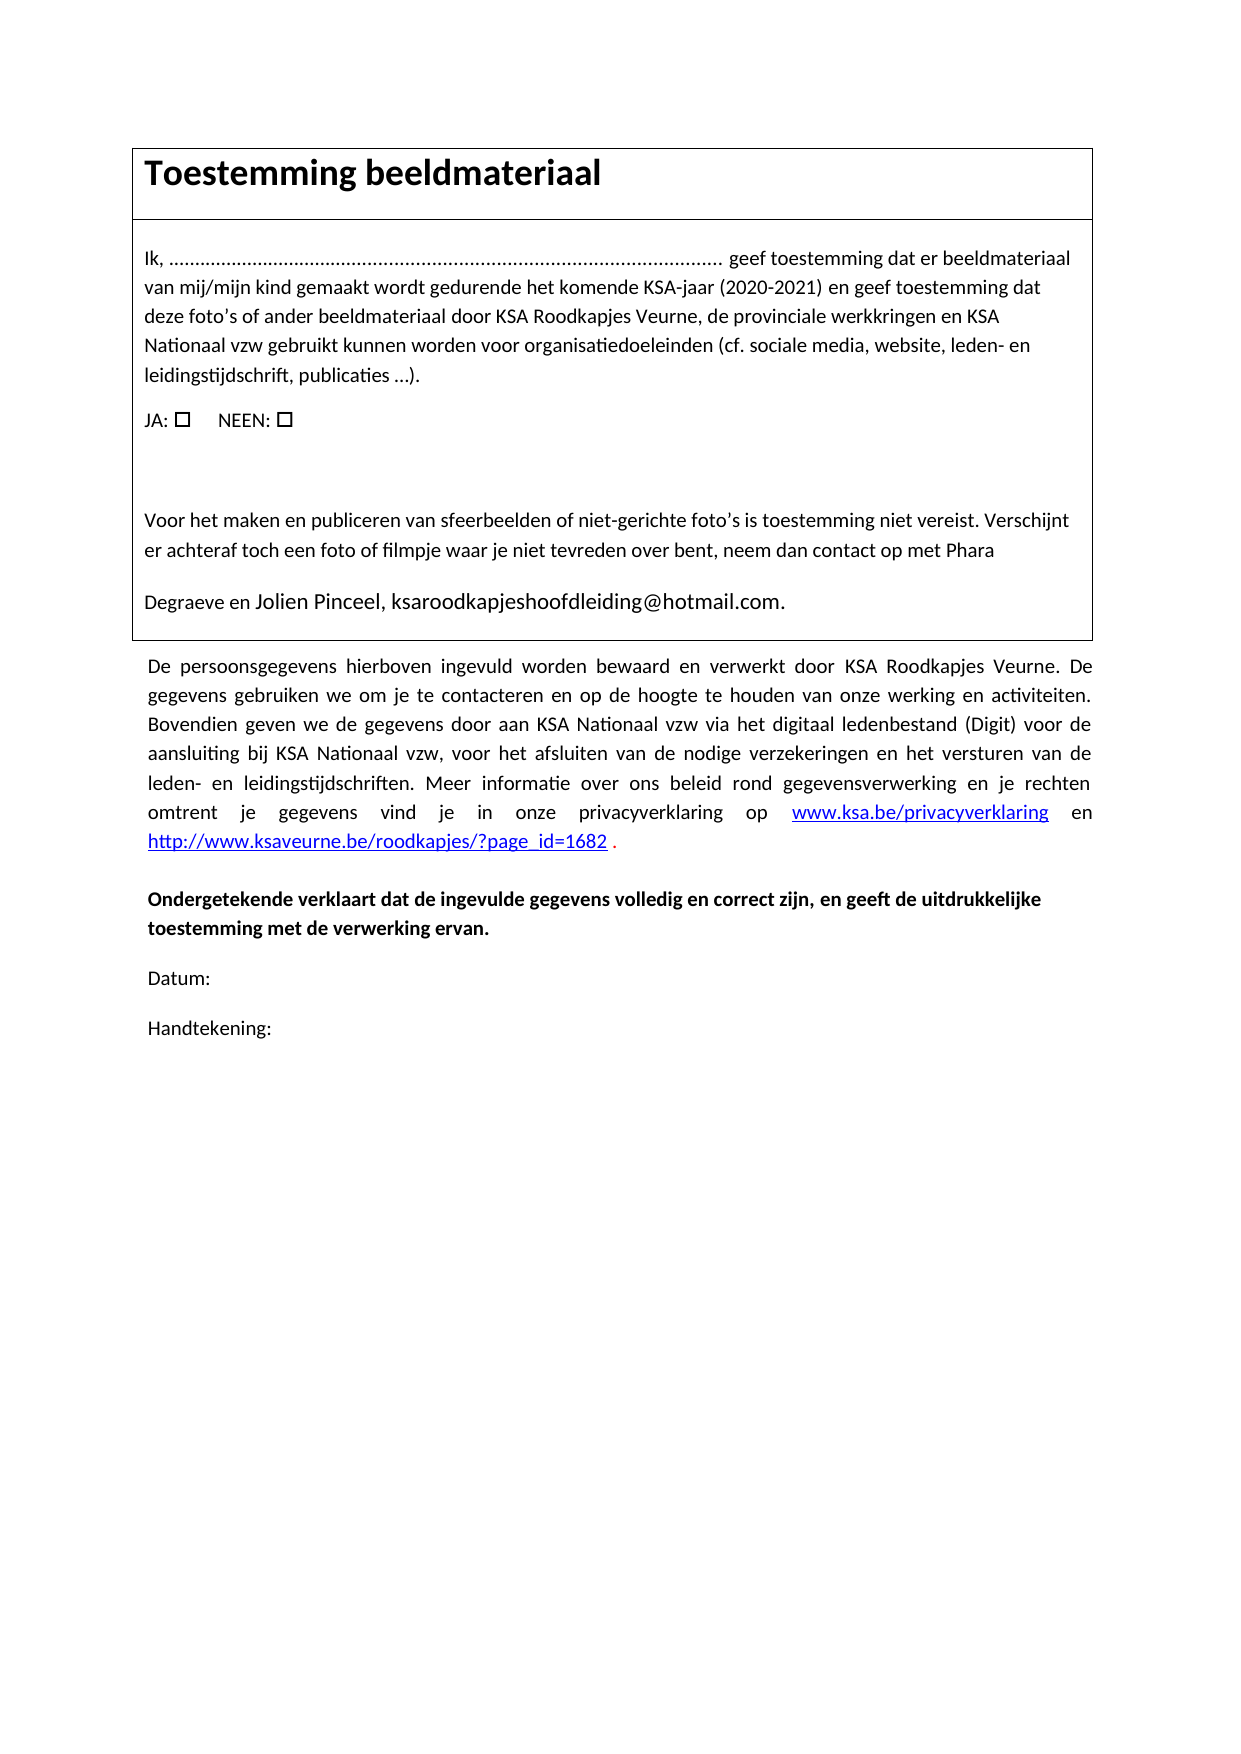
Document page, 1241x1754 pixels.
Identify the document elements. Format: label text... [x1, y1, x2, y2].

text Handtekening: [148, 1016, 1093, 1041]
text Ondergetekende verklaart dat de ingevulde gegevens volledig en correct zijn, en geeft de uitdrukkelijke toestemming met de verwerking ervan. [148, 886, 1093, 941]
table_header Toestemming beeldmateriaal [133, 149, 1092, 219]
text De persoonsgegevens hierboven ingevuld worden bewaard en verwerkt door KSA Roodkapjes Veurne. De gegevens gebruiken we om je te contacteren en op de hoogte te houden van onze werking en activiteiten. Bovendien geven we de gegevens door aan KSA Nationaal vzw via het digitaal ledenbestand (Digit) voor de aansluiting bij KSA Nationaal vzw, voor het afsluiten van de nodige verzekeringen en het versturen van de leden- en leidingstijdschriften. Meer informatie over ons beleid rond gegevensverwerking en je rechten omtrent je gegevens vind je in onze privacyverklaring op www.ksa.be/privacyverklaring en http://www.ksaveurne.be/roodkapjes/?page_id=1682 . [148, 653, 1093, 853]
text Datum: [148, 966, 1093, 991]
table_cell Ik, geef toestemming dat er beeldmateriaal van mij/mijn kind gemaakt wordt gedurende het komende KSA-jaar (2020-2021) en geef toestemming dat deze foto’s of ander beeldmateriaal door KSA Roodkapjes Veurne, de provinciale werkkringen en KSA Nationaal vzw gebruikt kunnen worden voor organisatiedoeleinden (cf. sociale media, website, leden- en leidingstijdschrift, publicaties …). JA: NEEN: Voor het maken en publiceren van sfeerbeelden of niet-gerichte foto’s is toestemming niet vereist. Verschijnt er achteraf toch een foto of filmpje waar je niet tevreden over bent, neem dan contact op met Phara Degraeve en Jolien Pinceel, ksaroodkapjeshoofdleiding@hotmail.com. [133, 220, 1092, 639]
